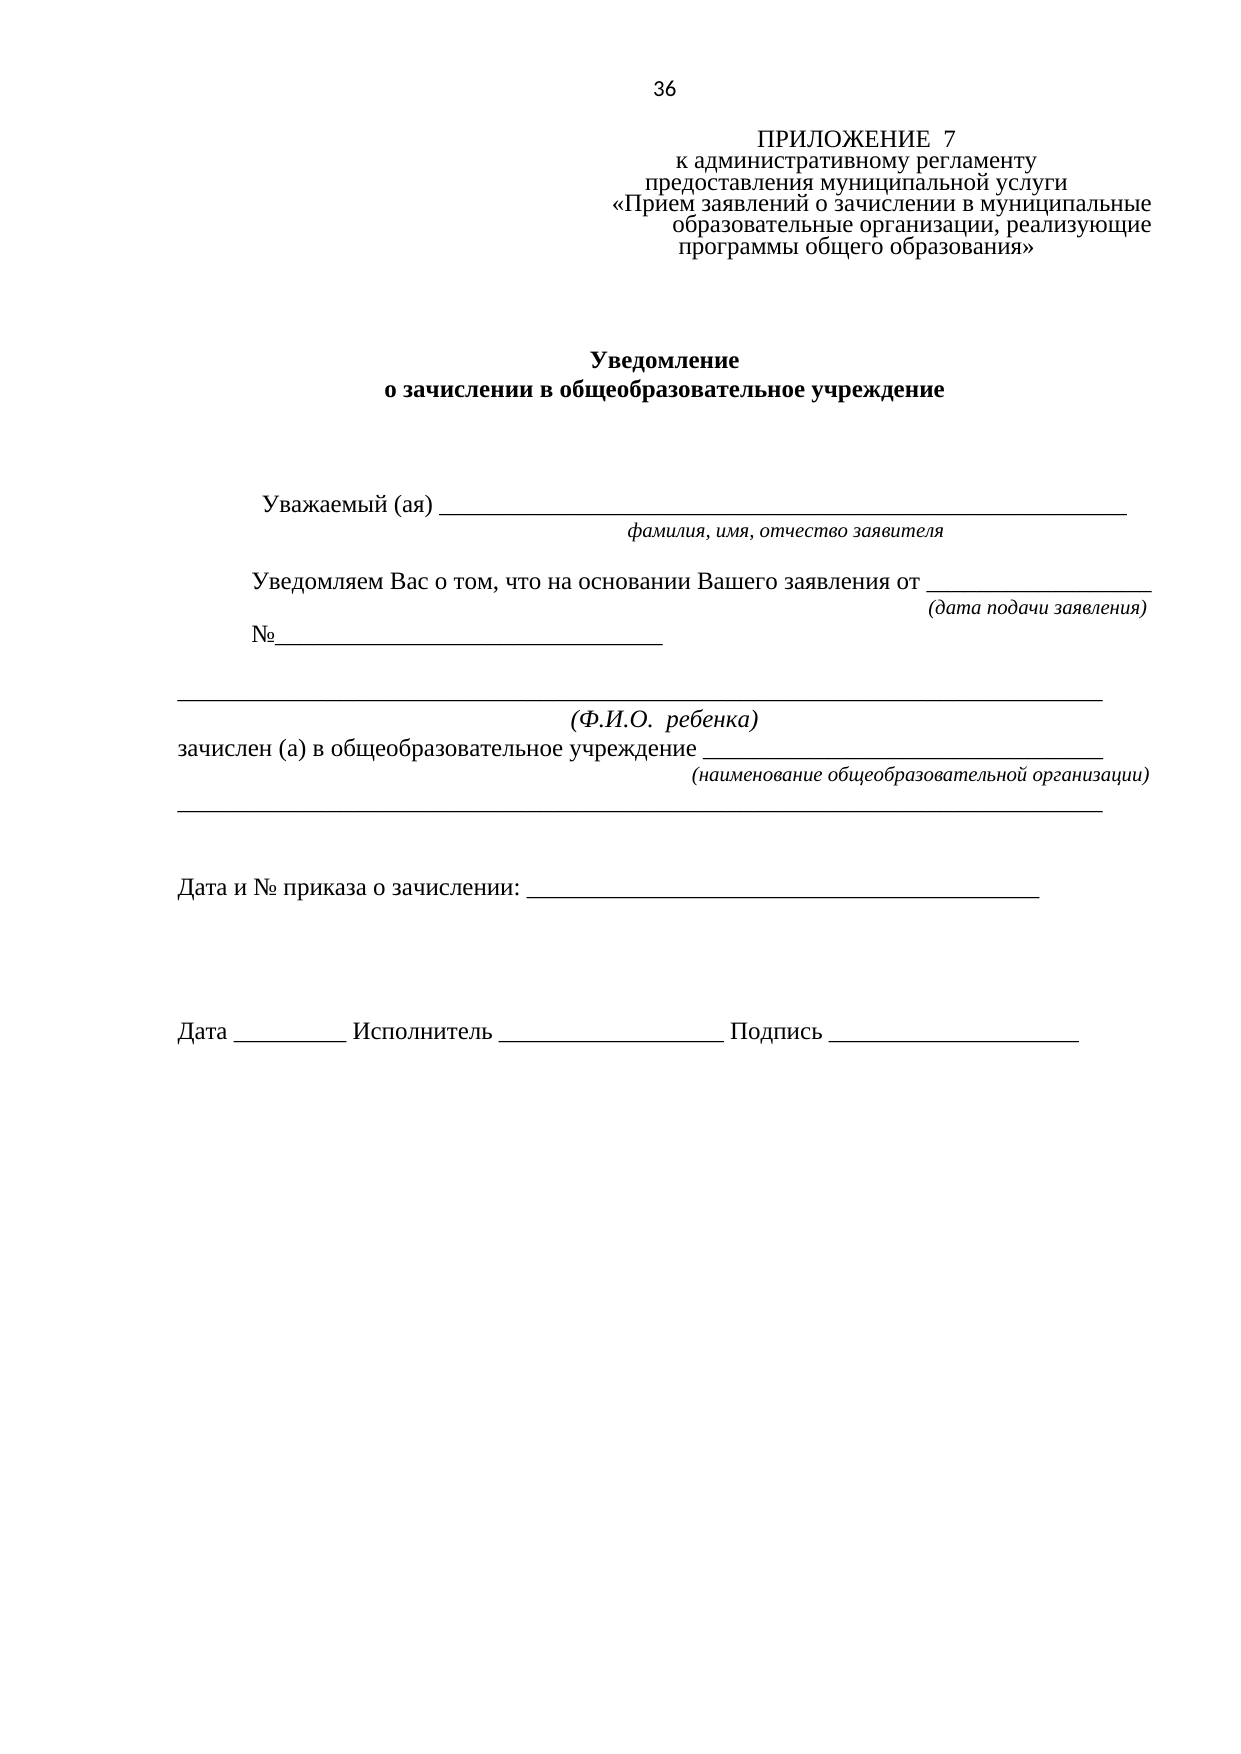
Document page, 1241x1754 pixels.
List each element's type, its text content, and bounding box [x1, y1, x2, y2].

text к административному регламенту [177, 151, 1152, 173]
text предоставления муниципальной услуги [177, 173, 1152, 194]
text фамилия, имя, отчество заявителя [177, 518, 1152, 542]
text о зачислении в общеобразовательное учреждение [177, 374, 1152, 403]
text Уважаемый (ая) _______________________________________________________ [177, 489, 1152, 518]
text Уведомляем Вас о том, что на основании Вашего заявления от __________________ [251, 566, 1152, 595]
text __________________________________________________________________________ [177, 786, 1152, 815]
text (Ф.И.О. ребенка) [177, 704, 1152, 733]
text (дата подачи заявления) [251, 595, 1152, 619]
text зачислен (а) в общеобразовательное учреждение ________________________________ [177, 733, 1152, 762]
text программы общего образования» [177, 238, 1152, 259]
text Уведомление [177, 345, 1152, 374]
text №_______________________________ [177, 619, 1152, 648]
text Дата _________ Исполнитель __________________ Подпись ____________________ [177, 1016, 1152, 1045]
text (наименование общеобразовательной организации) [177, 762, 1152, 786]
text ПРИЛОЖЕНИЕ 7 [177, 130, 1152, 151]
text «Прием заявлений о зачислении в муниципальные образовательные организации, реализующие [177, 194, 1152, 238]
text __________________________________________________________________________ [177, 676, 1152, 704]
text Дата и № приказа о зачислении: _________________________________________ [177, 872, 1152, 901]
